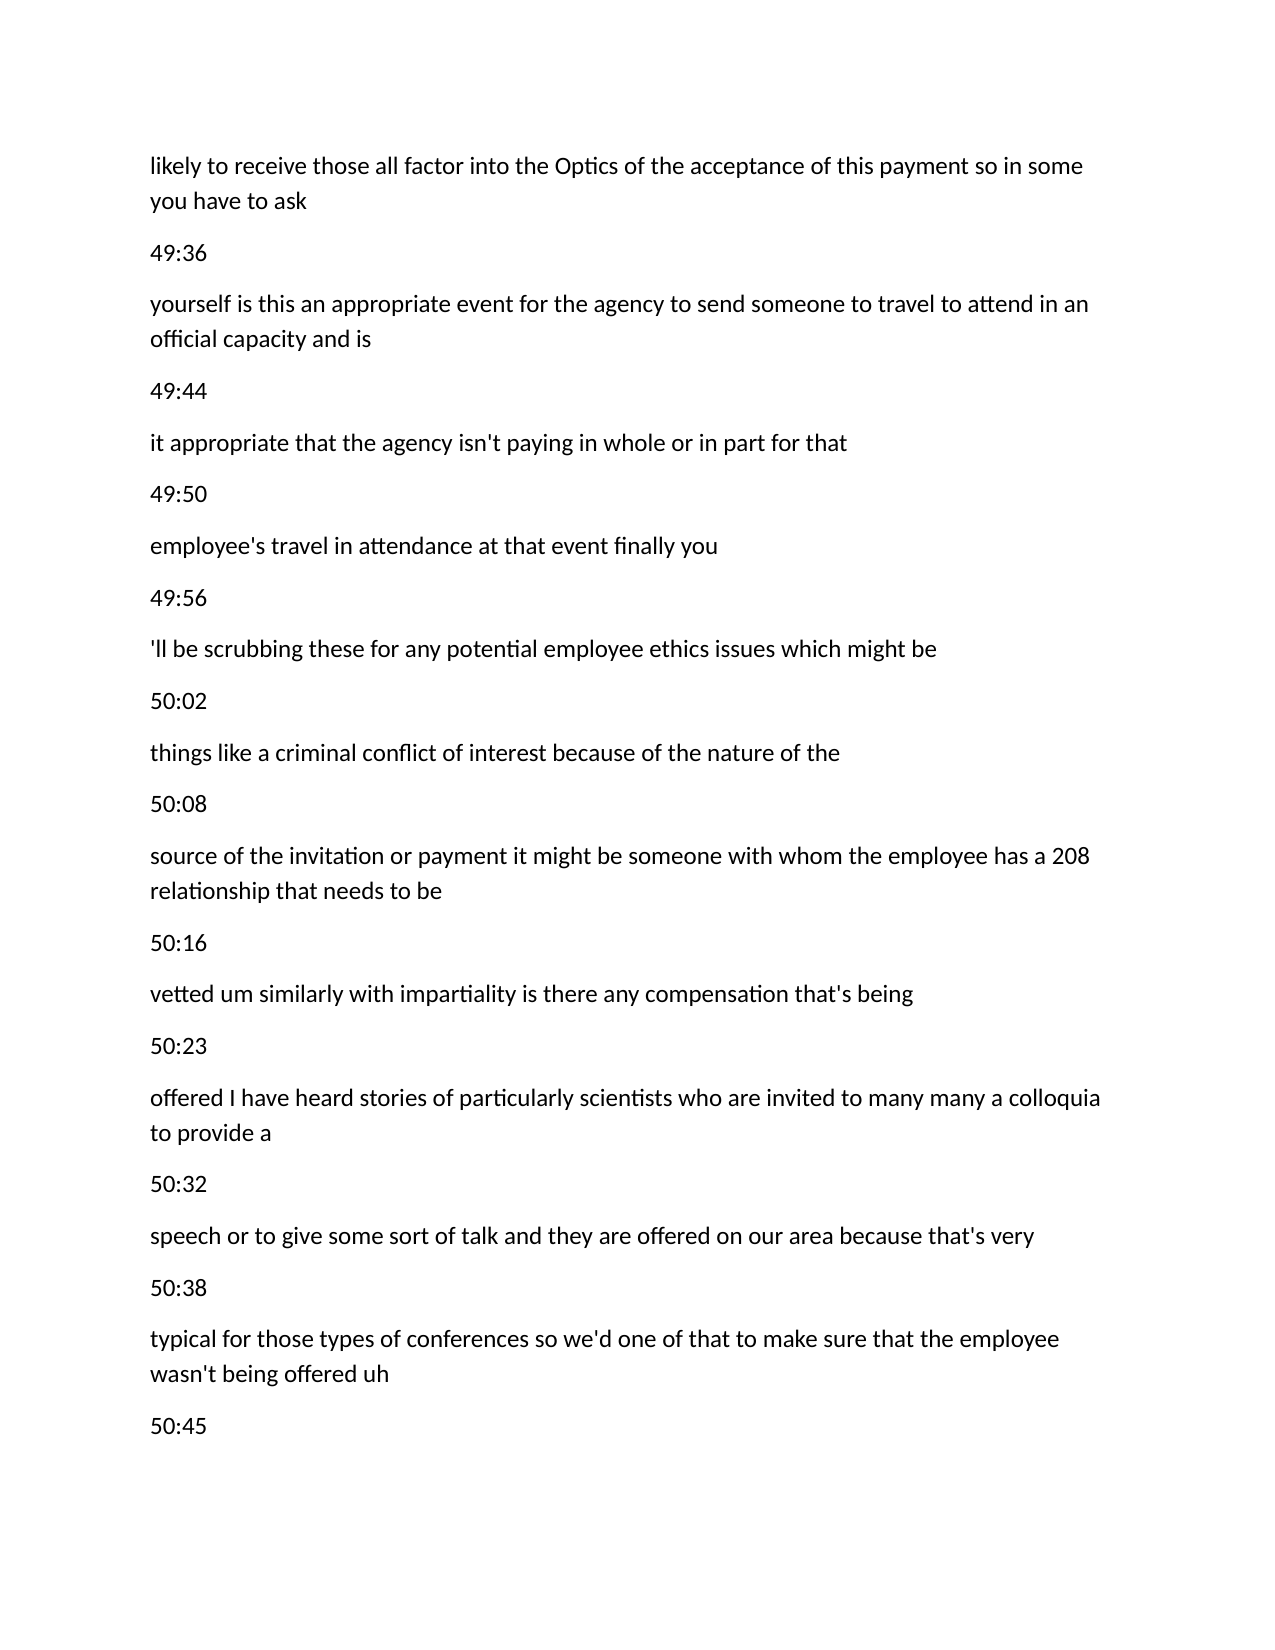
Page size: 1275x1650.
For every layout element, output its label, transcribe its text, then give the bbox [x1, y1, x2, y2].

text 49:56 [150, 582, 1125, 612]
text 50:16 [150, 927, 1125, 957]
text source of the invitation or payment it might be someone with whom the employee has a 208 relationship that needs to be [150, 840, 1125, 906]
text likely to receive those all factor into the Optics of the acceptance of this payment so in some you have to ask [150, 150, 1125, 216]
text 50:02 [150, 685, 1125, 716]
text yourself is this an appropriate event for the agency to send someone to travel to attend in an official capacity and is [150, 288, 1125, 354]
text offered I have heard stories of particularly scientists who are invited to many many a colloquia to provide a [150, 1082, 1125, 1147]
text 49:50 [150, 478, 1125, 509]
text speech or to give some sort of talk and they are offered on our area because that's very [150, 1220, 1125, 1251]
text 50:08 [150, 788, 1125, 819]
text vetted um similarly with impartiality is there any compensation that's being [150, 978, 1125, 1009]
text 50:38 [150, 1272, 1125, 1302]
text things like a criminal conflict of interest because of the nature of the [150, 737, 1125, 767]
text employee's travel in attendance at that event finally you [150, 530, 1125, 561]
text 49:36 [150, 237, 1125, 267]
text typical for those types of conferences so we'd one of that to make sure that the employee wasn't being offered uh [150, 1323, 1125, 1389]
text 'll be scrubbing these for any potential employee ethics issues which might be [150, 633, 1125, 664]
text 50:45 [150, 1410, 1125, 1441]
text 50:32 [150, 1168, 1125, 1199]
text 49:44 [150, 375, 1125, 406]
text 50:23 [150, 1030, 1125, 1061]
text it appropriate that the agency isn't paying in whole or in part for that [150, 427, 1125, 457]
